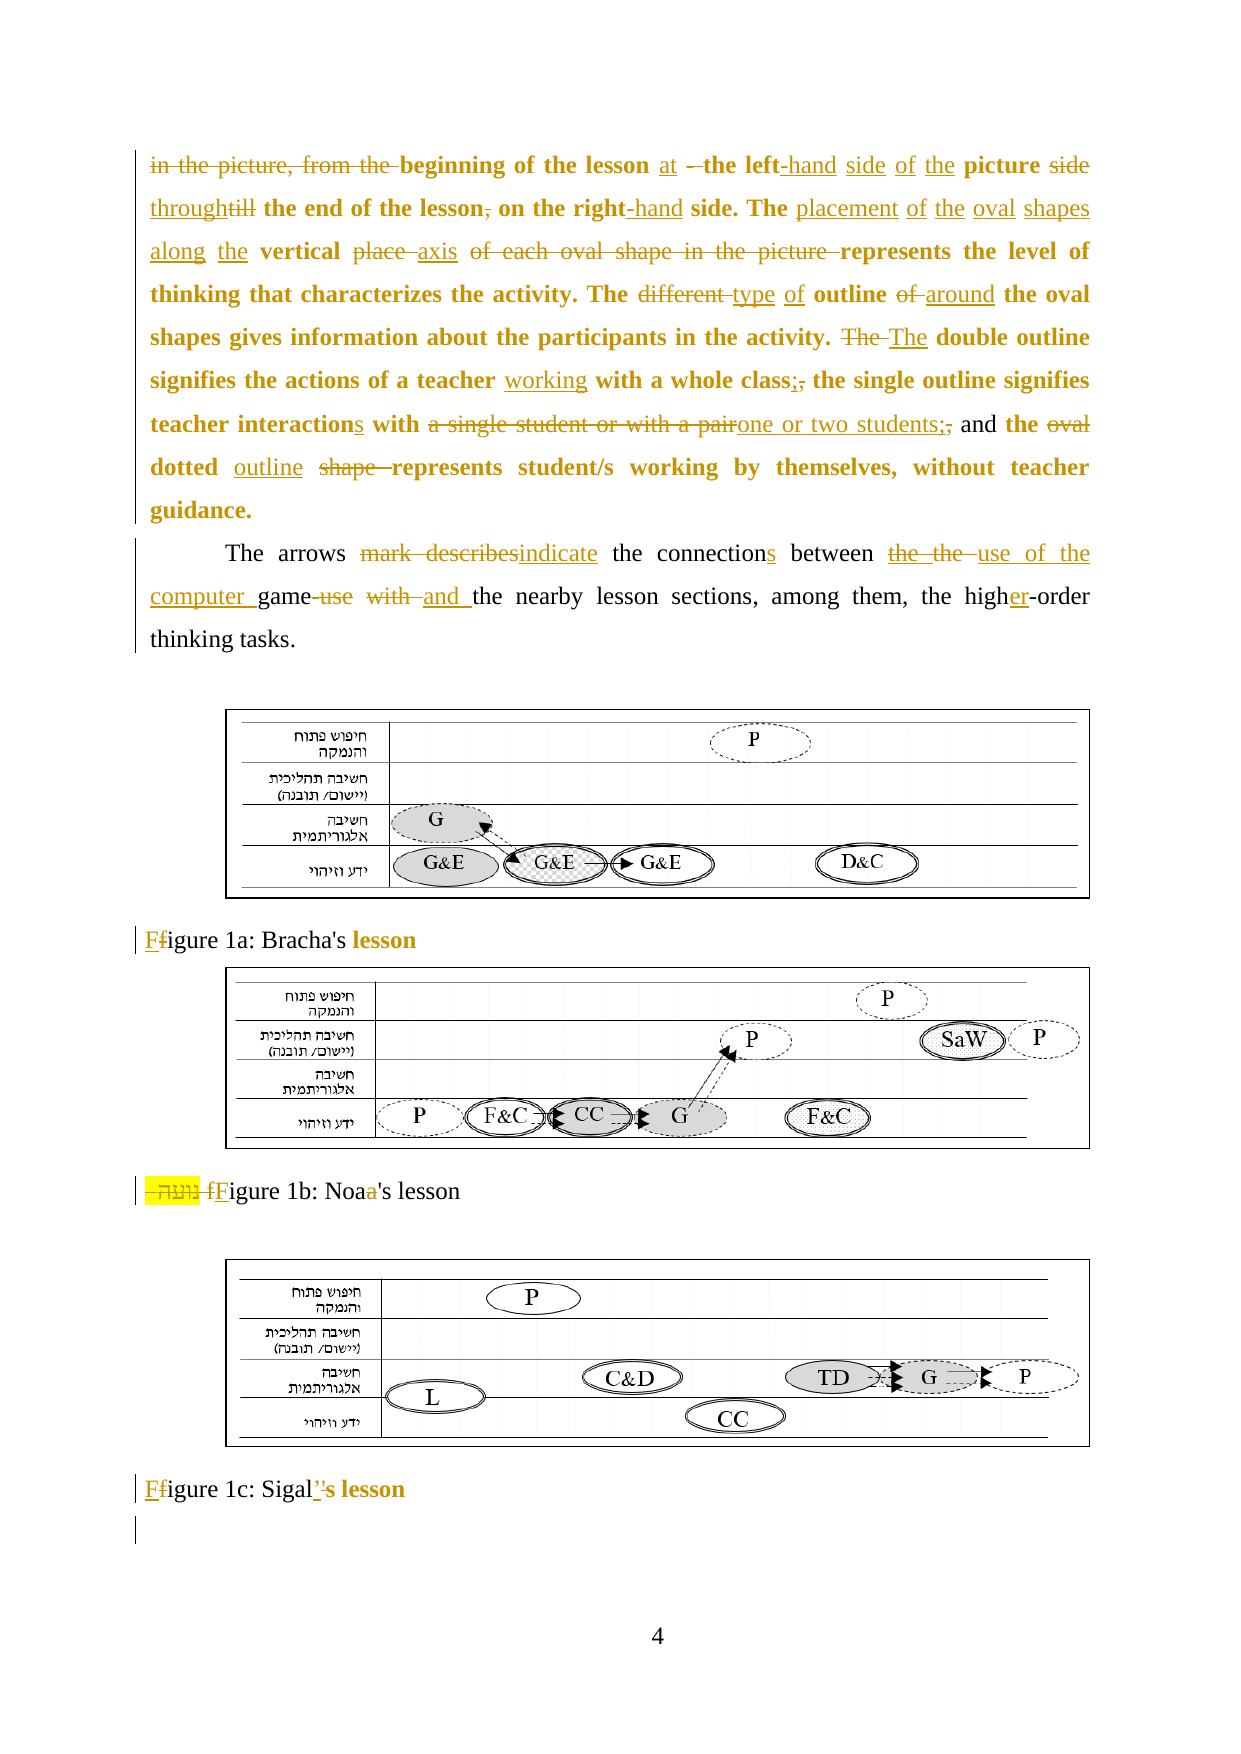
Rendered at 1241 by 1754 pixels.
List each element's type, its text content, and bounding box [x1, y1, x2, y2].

text The arrows the connection between game the nearby lesson sections, among them, the high-order thinking tasks. [150, 538, 1090, 653]
picture [227, 1260, 1089, 1446]
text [150, 150, 1090, 524]
title igure 1c: Sigals lesson [144, 1474, 1090, 1503]
title igure 1b: Noa's lesson [200, 1176, 1090, 1205]
picture [227, 710, 1089, 897]
picture [227, 968, 1089, 1148]
title igure 1a: Bracha's lesson [144, 926, 1090, 954]
